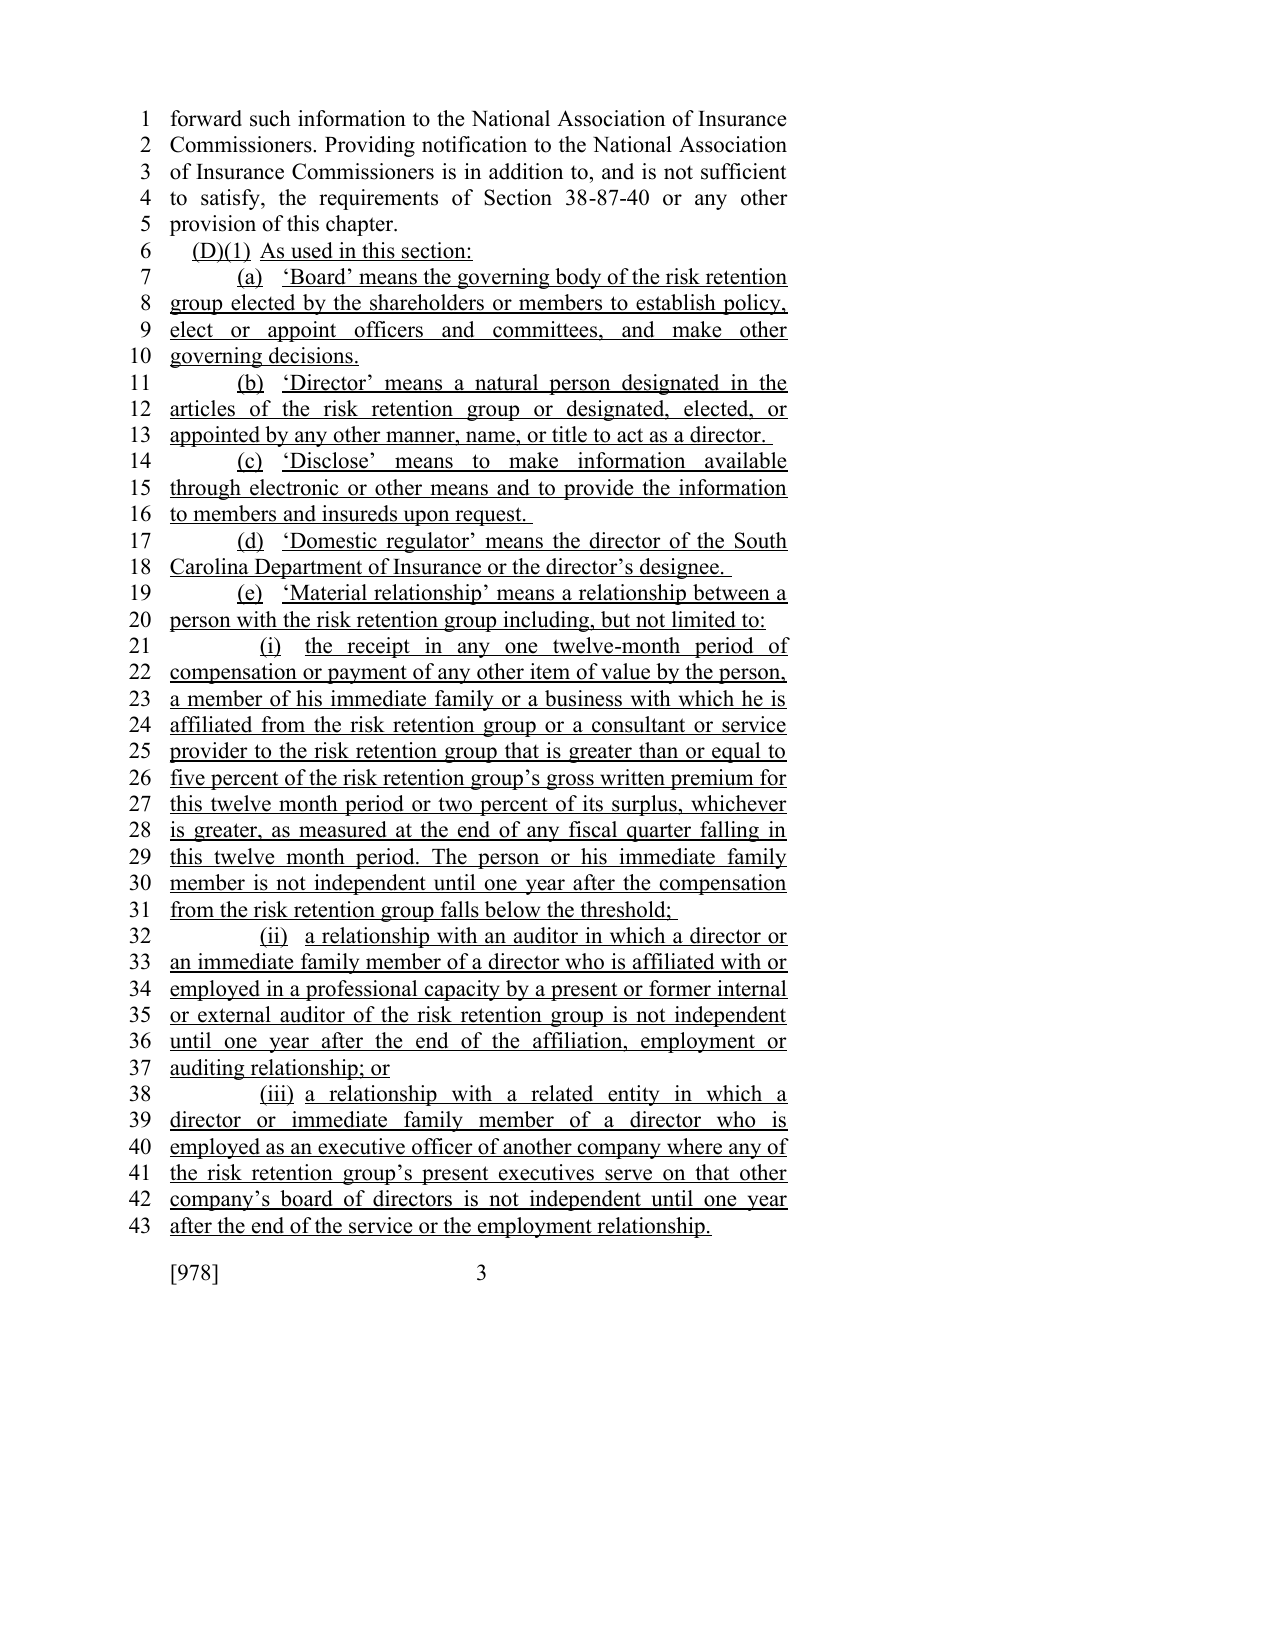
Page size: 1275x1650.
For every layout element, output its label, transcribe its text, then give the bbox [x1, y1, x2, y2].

text (a) ‘Board’ means the governing body of the risk retention group elected by the shareholders or members to establish policy, elect or appoint officers and committees, and make other governing decisions. [169, 340, 787, 368]
text (D)(1) As used in this section: [169, 237, 787, 263]
text (c) ‘Disclose’ means to make information available through electronic or other means and to provide the information to members and insureds upon request. [169, 448, 787, 497]
text (ii) a relationship with an auditor in which a director or an immediate family member of a director who is affiliated with or employed in a professional capacity by a present or former internal or external auditor of the risk retention group is not independent until one year after the end of the affiliation, employment or auditing relationship; or [169, 922, 787, 971]
text (c) ‘Disclose’ means to make information available through electronic or other means and to provide the information to members and insureds upon request. [169, 498, 787, 527]
text (iii) a relationship with a related entity in which a director or immediate family member of a director who is employed as an executive officer of another company where any of the risk retention group’s present executives serve on that other company’s board of directors is not independent until one year after the end of the service or the employment relationship. [169, 1080, 787, 1129]
text (b) ‘Director’ means a natural person designated in the articles of the risk retention group or designated, elected, or appointed by any other manner, name, or title to act as a director. [169, 419, 787, 448]
text (d) ‘Domestic regulator’ means the director of the South Carolina Department of Insurance or the director’s designee. [169, 527, 787, 579]
text (a) ‘Board’ means the governing body of the risk retention group elected by the shareholders or members to establish policy, elect or appoint officers and committees, and make other governing decisions. [169, 263, 787, 312]
text (e) ‘Material relationship’ means a relationship between a person with the risk retention group including, but not limited to: [169, 579, 787, 632]
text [169, 105, 787, 237]
text (b) ‘Director’ means a natural person designated in the articles of the risk retention group or designated, elected, or appointed by any other manner, name, or title to act as a director. [169, 368, 787, 418]
text (a) ‘Board’ means the governing body of the risk retention group elected by the shareholders or members to establish policy, elect or appoint officers and committees, and make other governing decisions. [169, 313, 787, 339]
